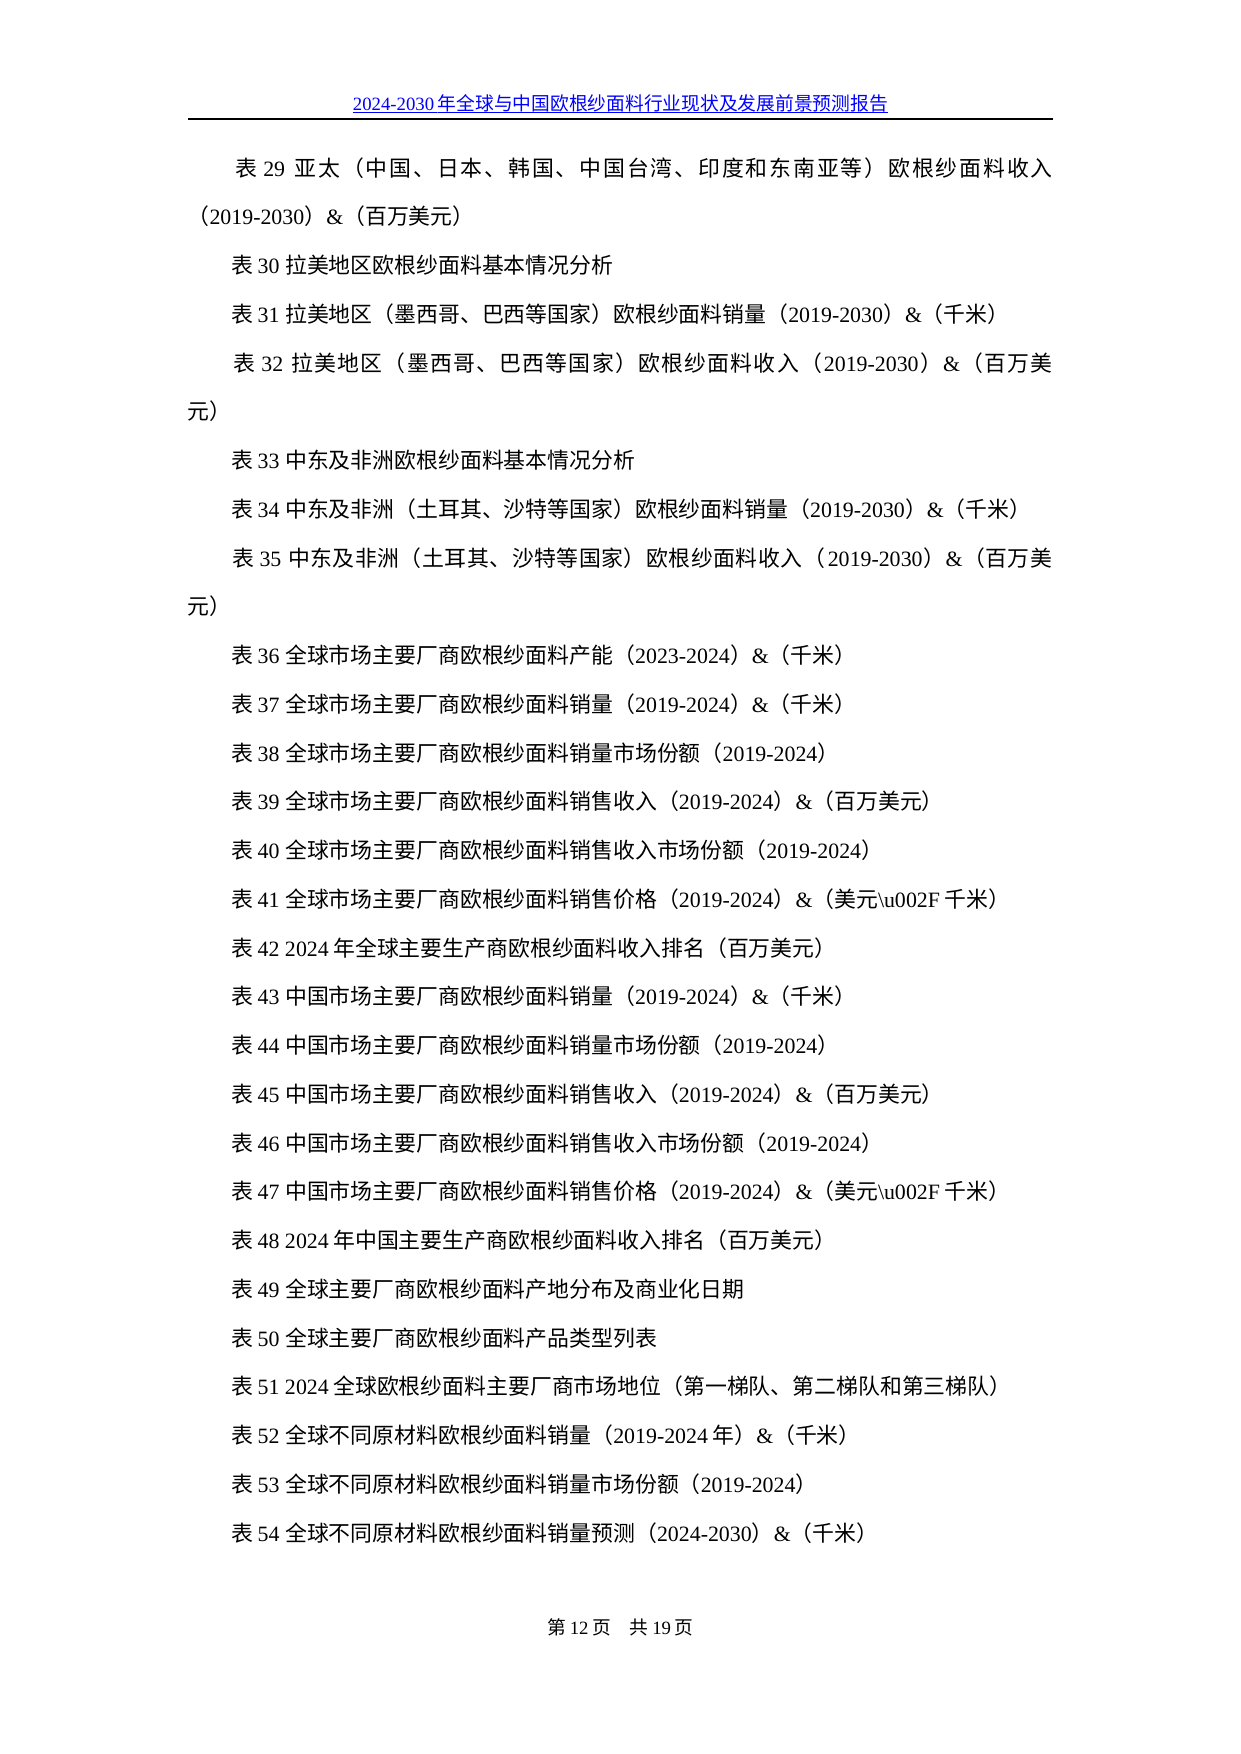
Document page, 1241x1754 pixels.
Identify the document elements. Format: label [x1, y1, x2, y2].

text [187, 150, 1053, 1548]
